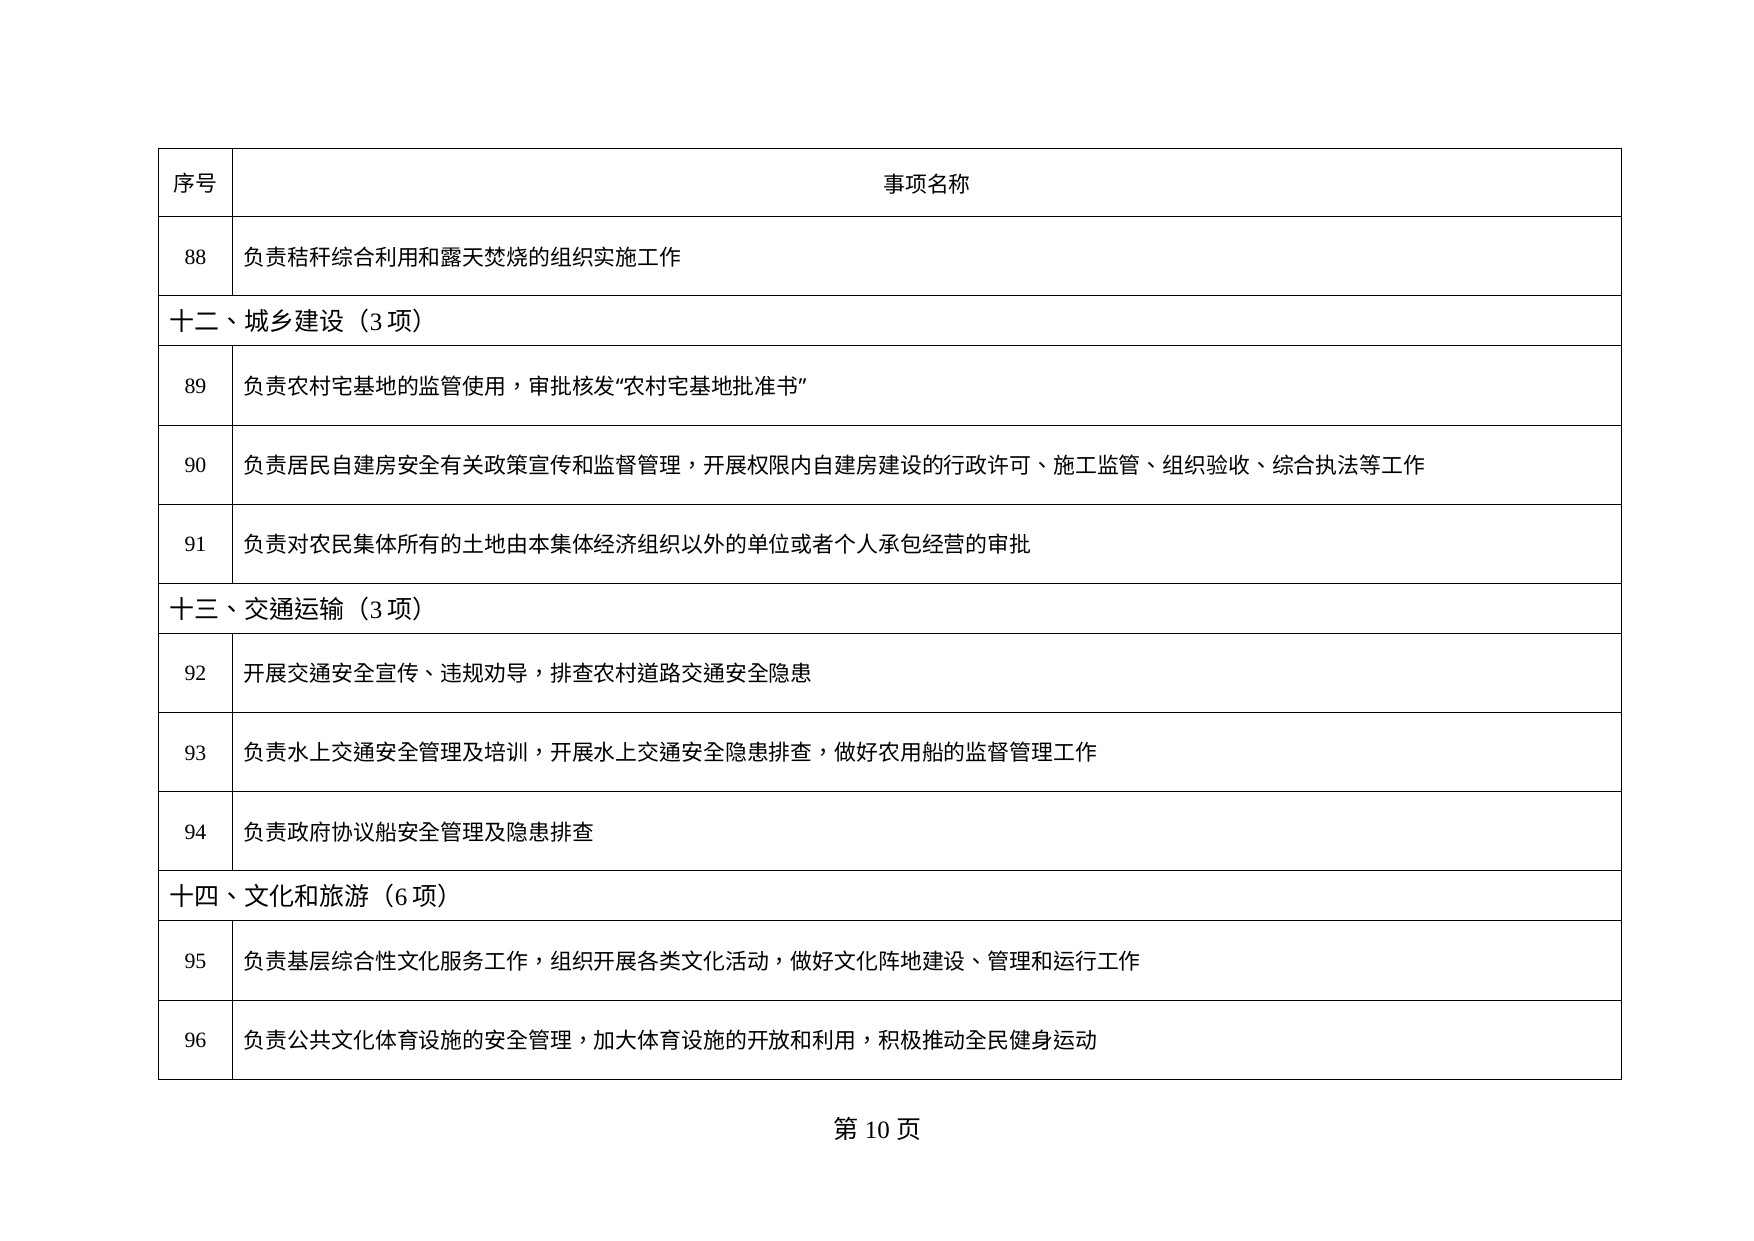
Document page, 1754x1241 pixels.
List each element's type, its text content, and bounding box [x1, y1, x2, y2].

table_cell 93 [159, 713, 232, 791]
table_cell 94 [159, 792, 232, 870]
table_cell 90 [159, 426, 232, 504]
table_cell 负责政府协议船安全管理及隐患排查 [233, 792, 1621, 870]
table_cell 十三、交通运输（3项） [159, 584, 1621, 633]
table_cell 91 [159, 505, 232, 583]
table_cell 负责秸秆综合利用和露天焚烧的组织实施工作 [233, 217, 1621, 295]
table_header 序号 [159, 149, 232, 216]
table_cell 负责对农民集体所有的土地由本集体经济组织以外的单位或者个人承包经营的审批 [233, 505, 1621, 583]
table_cell 96 [159, 1001, 232, 1079]
table_cell 88 [159, 217, 232, 295]
table_cell 89 [159, 346, 232, 424]
table_cell 负责基层综合性文化服务工作，组织开展各类文化活动，做好文化阵地建设、管理和运行工作 [233, 921, 1621, 999]
table_cell 95 [159, 921, 232, 999]
table_cell 负责居民自建房安全有关政策宣传和监督管理，开展权限内自建房建设的行政许可、施工监管、组织验收、综合执法等工作 [233, 426, 1621, 504]
table_cell 开展交通安全宣传、违规劝导，排查农村道路交通安全隐患 [233, 634, 1621, 712]
table_cell 十二、城乡建设（3项） [159, 296, 1621, 345]
table_cell 92 [159, 634, 232, 712]
table_cell 负责公共文化体育设施的安全管理，加大体育设施的开放和利用，积极推动全民健身运动 [233, 1001, 1621, 1079]
table_cell 负责农村宅基地的监管使用，审批核发“农村宅基地批准书” [233, 346, 1621, 424]
table_header 事项名称 [233, 149, 1621, 216]
table_cell 十四、文化和旅游（6项） [159, 871, 1621, 920]
table_cell 负责水上交通安全管理及培训，开展水上交通安全隐患排查，做好农用船的监督管理工作 [233, 713, 1621, 791]
